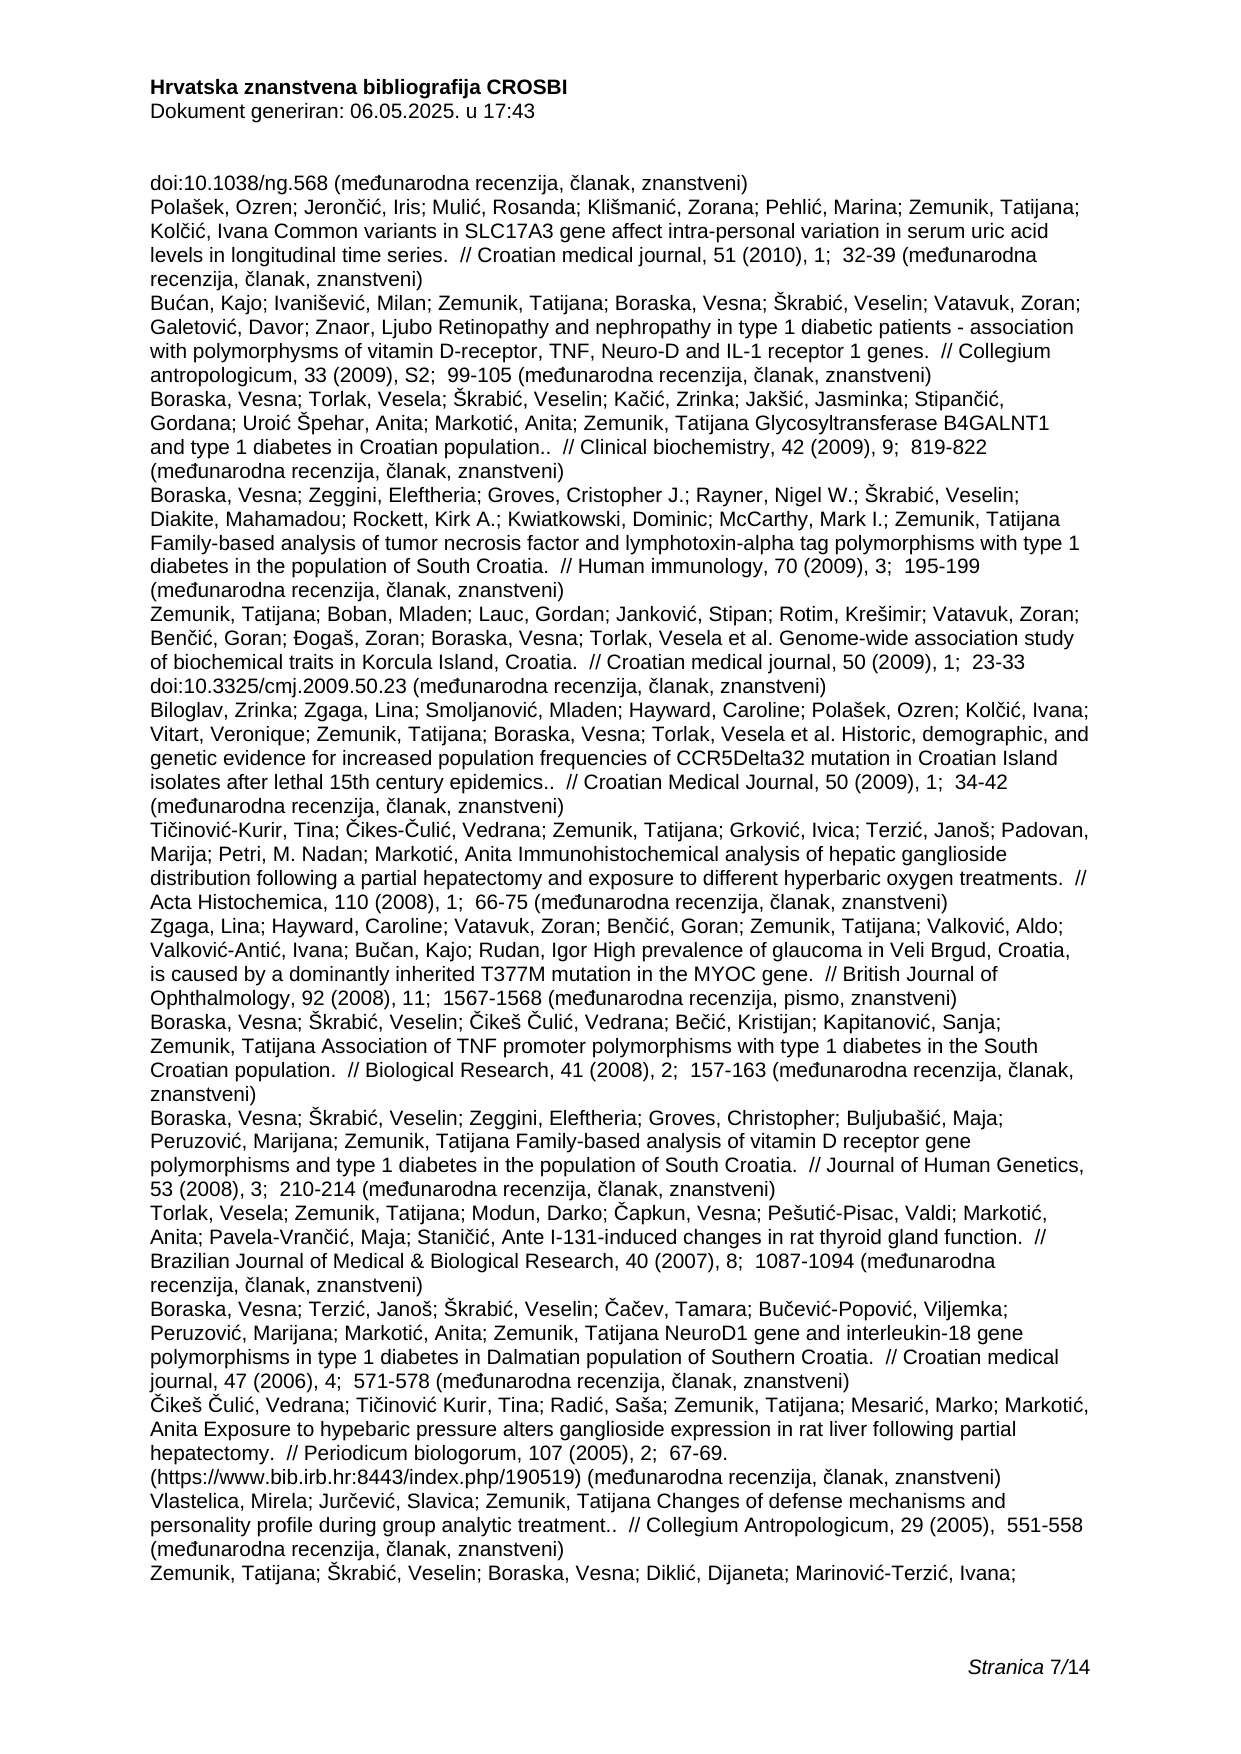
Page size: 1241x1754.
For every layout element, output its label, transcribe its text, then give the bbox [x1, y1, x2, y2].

text Vlastelica, Mirela; Jurčević, Slavica; Zemunik, Tatijana [150, 1489, 1090, 1561]
text Boraska, Vesna; Škrabić, Veselin; Zeggini, Eleftheria; Groves, Christopher; Buljubašić, Maja; Peruzović, Marijana; Zemunik, Tatijana [150, 1105, 1090, 1201]
text Boraska, Vesna; Škrabić, Veselin; Čikeš Čulić, Vedrana; Bečić, Kristijan; Kapitanović, Sanja; Zemunik, Tatijana [150, 1009, 1090, 1105]
text Boraska, Vesna; Torlak, Vesela; Škrabić, Veselin; Kačić, Zrinka; Jakšić, Jasminka; Stipančić, Gordana; Uroić Špehar, Anita; Markotić, Anita; Zemunik, Tatijana [150, 387, 1090, 482]
text Boraska, Vesna; Zeggini, Eleftheria; Groves, Cristopher J.; Rayner, Nigel W.; Škrabić, Veselin; Diakite, Mahamadou; Rockett, Kirk A.; Kwiatkowski, Dominic; McCarthy, Mark I.; Zemunik, Tatijana [150, 482, 1090, 602]
text Biloglav, Zrinka; Zgaga, Lina; Smoljanović, Mladen; Hayward, Caroline; Polašek, Ozren; Kolčić, Ivana; Vitart, Veronique; Zemunik, Tatijana; Boraska, Vesna; Torlak, Vesela et al. [150, 698, 1090, 818]
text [150, 171, 1090, 195]
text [150, 1561, 1090, 1584]
text Boraska, Vesna; Terzić, Janoš; Škrabić, Veselin; Čačev, Tamara; Bučević-Popović, Viljemka; Peruzović, Marijana; Markotić, Anita; Zemunik, Tatijana [150, 1297, 1090, 1393]
text Čikeš Čulić, Vedrana; Tičinović Kurir, Tina; Radić, Saša; Zemunik, Tatijana; Mesarić, Marko; Markotić, Anita [150, 1393, 1090, 1489]
text Zemunik, Tatijana; Boban, Mladen; Lauc, Gordan; Janković, Stipan; Rotim, Krešimir; Vatavuk, Zoran; Benčić, Goran; Đogaš, Zoran; Boraska, Vesna; Torlak, Vesela et al. [150, 602, 1090, 698]
text Polašek, Ozren; Jerončić, Iris; Mulić, Rosanda; Klišmanić, Zorana; Pehlić, Marina; Zemunik, Tatijana; Kolčić, Ivana [150, 195, 1090, 291]
text Bućan, Kajo; Ivanišević, Milan; Zemunik, Tatijana; Boraska, Vesna; Škrabić, Veselin; Vatavuk, Zoran; Galetović, Davor; Znaor, Ljubo [150, 291, 1090, 387]
text Tičinović-Kurir, Tina; Čikes-Čulić, Vedrana; Zemunik, Tatijana; Grković, Ivica; Terzić, Janoš; Padovan, Marija; Petri, M. Nadan; Markotić, Anita [150, 818, 1090, 914]
text Zgaga, Lina; Hayward, Caroline; Vatavuk, Zoran; Benčić, Goran; Zemunik, Tatijana; Valković, Aldo; Valković-Antić, Ivana; Bučan, Kajo; Rudan, Igor [150, 914, 1090, 1009]
text Torlak, Vesela; Zemunik, Tatijana; Modun, Darko; Čapkun, Vesna; Pešutić-Pisac, Valdi; Markotić, Anita; Pavela-Vrančić, Maja; Staničić, Ante [150, 1201, 1090, 1297]
